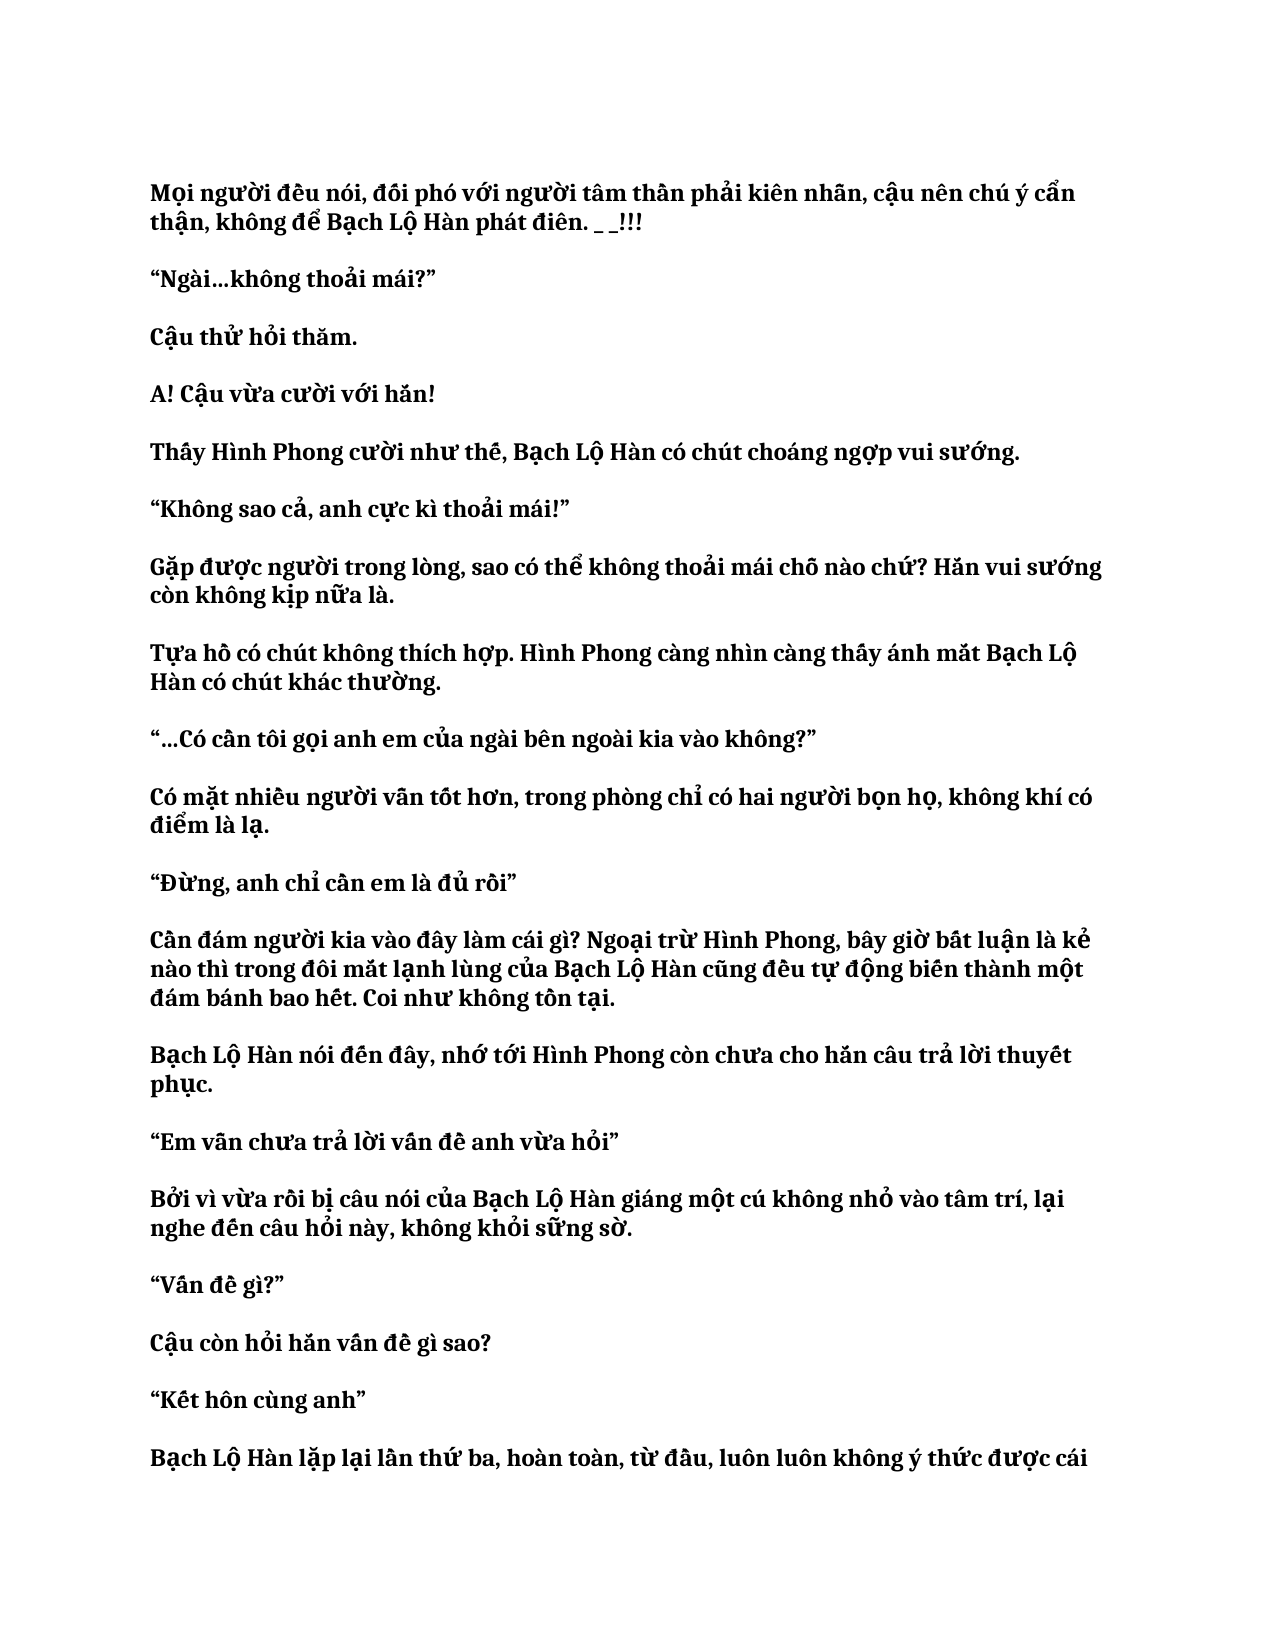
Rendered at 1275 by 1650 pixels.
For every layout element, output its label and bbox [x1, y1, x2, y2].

text [150, 150, 1125, 1472]
